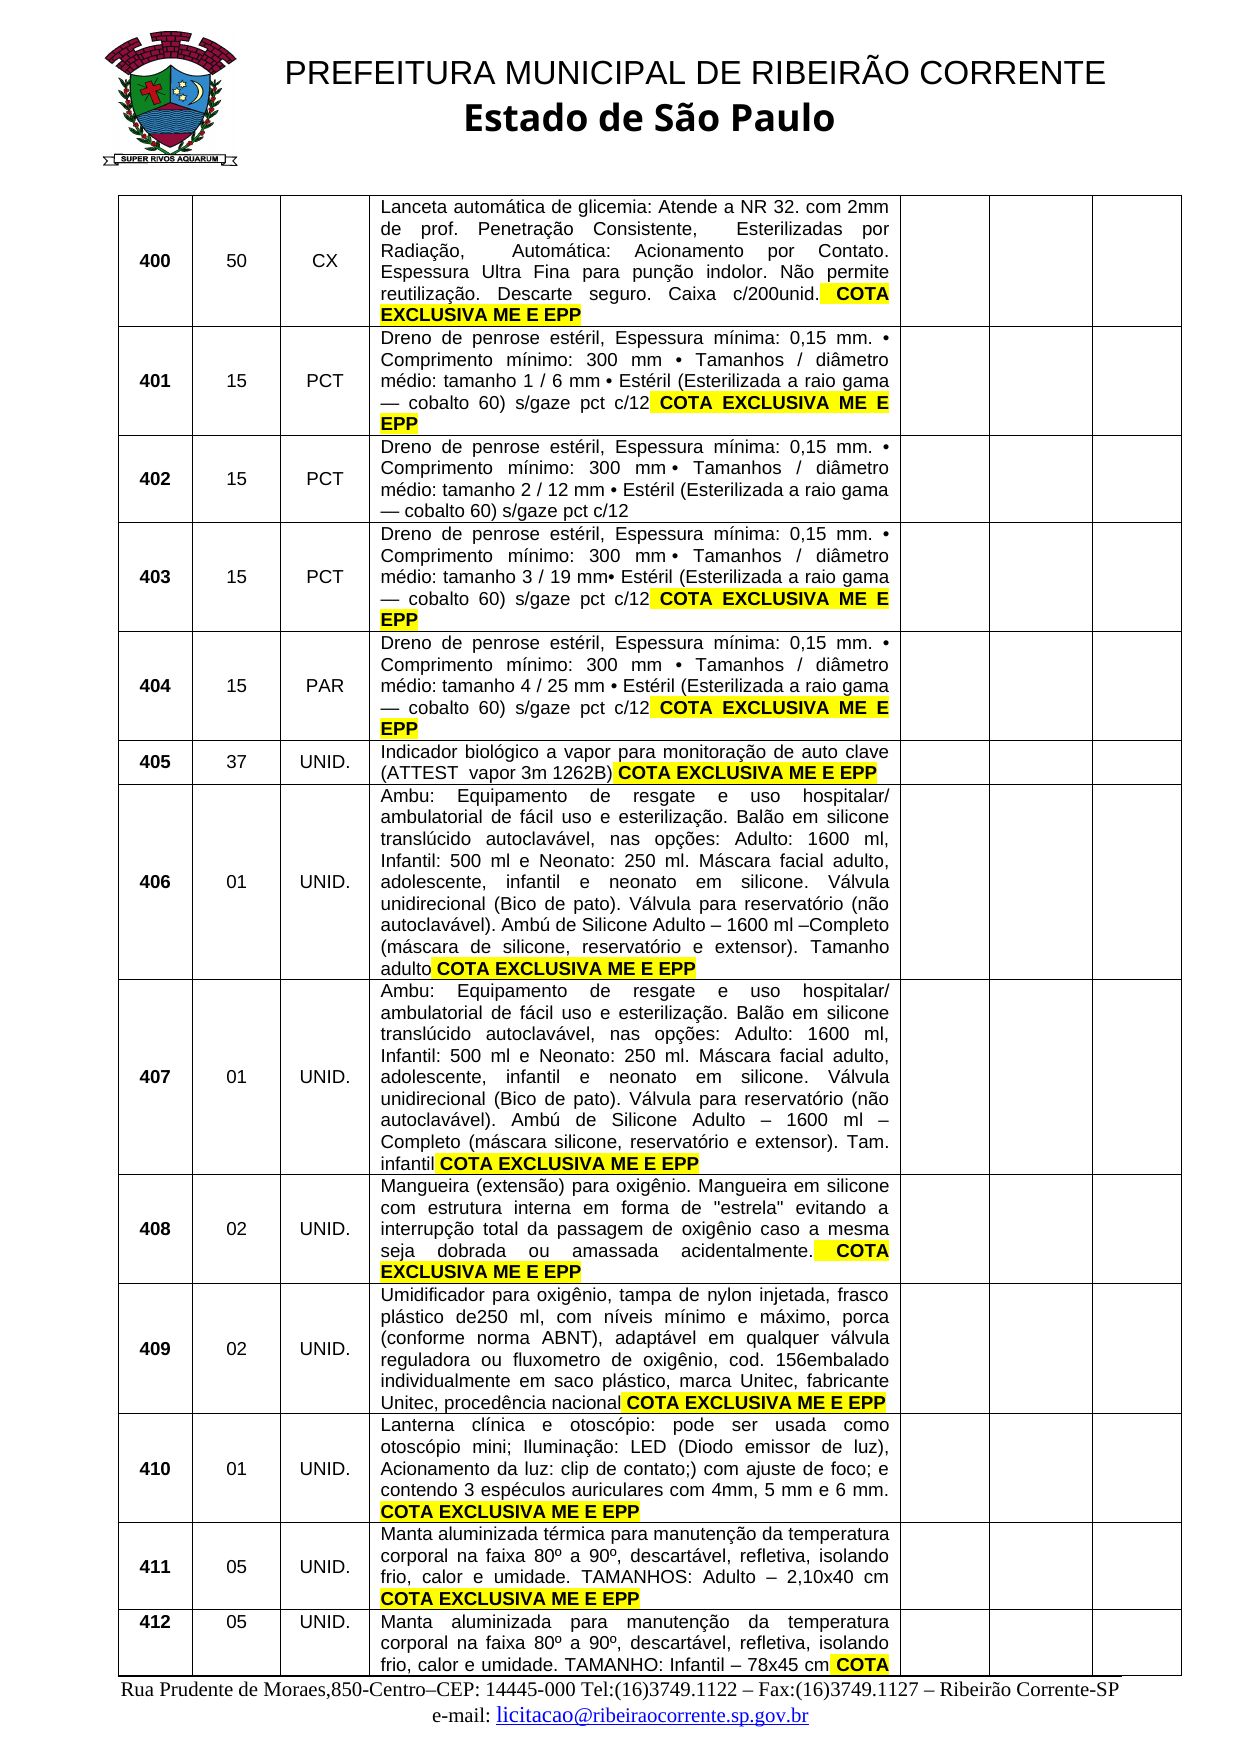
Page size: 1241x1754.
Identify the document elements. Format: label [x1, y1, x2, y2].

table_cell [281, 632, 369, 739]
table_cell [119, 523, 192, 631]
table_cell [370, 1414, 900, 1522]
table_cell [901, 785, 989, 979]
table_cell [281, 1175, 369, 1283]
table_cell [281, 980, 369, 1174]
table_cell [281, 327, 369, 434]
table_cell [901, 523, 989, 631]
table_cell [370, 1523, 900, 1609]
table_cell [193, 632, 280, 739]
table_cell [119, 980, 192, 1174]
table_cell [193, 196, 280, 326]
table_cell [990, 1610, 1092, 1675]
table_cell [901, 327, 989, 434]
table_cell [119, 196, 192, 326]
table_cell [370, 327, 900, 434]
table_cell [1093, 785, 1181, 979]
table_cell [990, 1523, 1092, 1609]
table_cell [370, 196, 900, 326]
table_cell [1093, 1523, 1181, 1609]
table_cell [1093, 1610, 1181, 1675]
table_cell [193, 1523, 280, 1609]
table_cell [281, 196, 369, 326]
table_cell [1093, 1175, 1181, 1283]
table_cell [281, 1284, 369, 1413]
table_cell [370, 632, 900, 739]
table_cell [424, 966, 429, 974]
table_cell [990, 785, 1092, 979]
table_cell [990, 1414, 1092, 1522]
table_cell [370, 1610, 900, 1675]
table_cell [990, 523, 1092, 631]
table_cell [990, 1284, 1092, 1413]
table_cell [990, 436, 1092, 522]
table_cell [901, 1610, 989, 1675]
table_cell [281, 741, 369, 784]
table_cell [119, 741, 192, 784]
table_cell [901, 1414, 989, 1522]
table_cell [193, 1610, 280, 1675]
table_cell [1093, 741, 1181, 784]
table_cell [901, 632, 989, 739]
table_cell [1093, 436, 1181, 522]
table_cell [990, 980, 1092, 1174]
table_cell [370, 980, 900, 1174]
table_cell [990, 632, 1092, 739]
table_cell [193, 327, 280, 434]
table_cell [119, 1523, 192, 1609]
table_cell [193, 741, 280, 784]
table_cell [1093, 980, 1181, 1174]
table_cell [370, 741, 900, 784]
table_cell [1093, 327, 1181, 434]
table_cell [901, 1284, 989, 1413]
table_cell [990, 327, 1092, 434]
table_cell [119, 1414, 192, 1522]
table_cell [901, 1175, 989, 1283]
picture [102, 31, 238, 166]
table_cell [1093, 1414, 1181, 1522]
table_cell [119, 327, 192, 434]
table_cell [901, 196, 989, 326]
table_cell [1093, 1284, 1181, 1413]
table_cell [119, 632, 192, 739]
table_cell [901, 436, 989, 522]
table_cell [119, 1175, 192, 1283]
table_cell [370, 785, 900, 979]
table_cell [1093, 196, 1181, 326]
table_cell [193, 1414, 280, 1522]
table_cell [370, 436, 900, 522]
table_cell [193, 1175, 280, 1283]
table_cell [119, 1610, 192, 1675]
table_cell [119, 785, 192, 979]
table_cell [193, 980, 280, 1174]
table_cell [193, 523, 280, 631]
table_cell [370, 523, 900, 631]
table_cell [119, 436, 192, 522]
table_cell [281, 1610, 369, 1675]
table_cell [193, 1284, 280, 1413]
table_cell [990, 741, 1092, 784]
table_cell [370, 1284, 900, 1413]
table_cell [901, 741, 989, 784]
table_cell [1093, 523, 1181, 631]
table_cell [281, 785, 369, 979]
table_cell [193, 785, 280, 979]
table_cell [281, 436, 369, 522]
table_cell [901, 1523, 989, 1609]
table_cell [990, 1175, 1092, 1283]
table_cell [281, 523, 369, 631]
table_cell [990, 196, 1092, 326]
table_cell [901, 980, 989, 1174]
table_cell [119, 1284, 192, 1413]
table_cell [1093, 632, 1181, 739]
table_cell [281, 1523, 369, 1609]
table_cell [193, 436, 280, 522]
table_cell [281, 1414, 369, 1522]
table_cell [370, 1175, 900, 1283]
